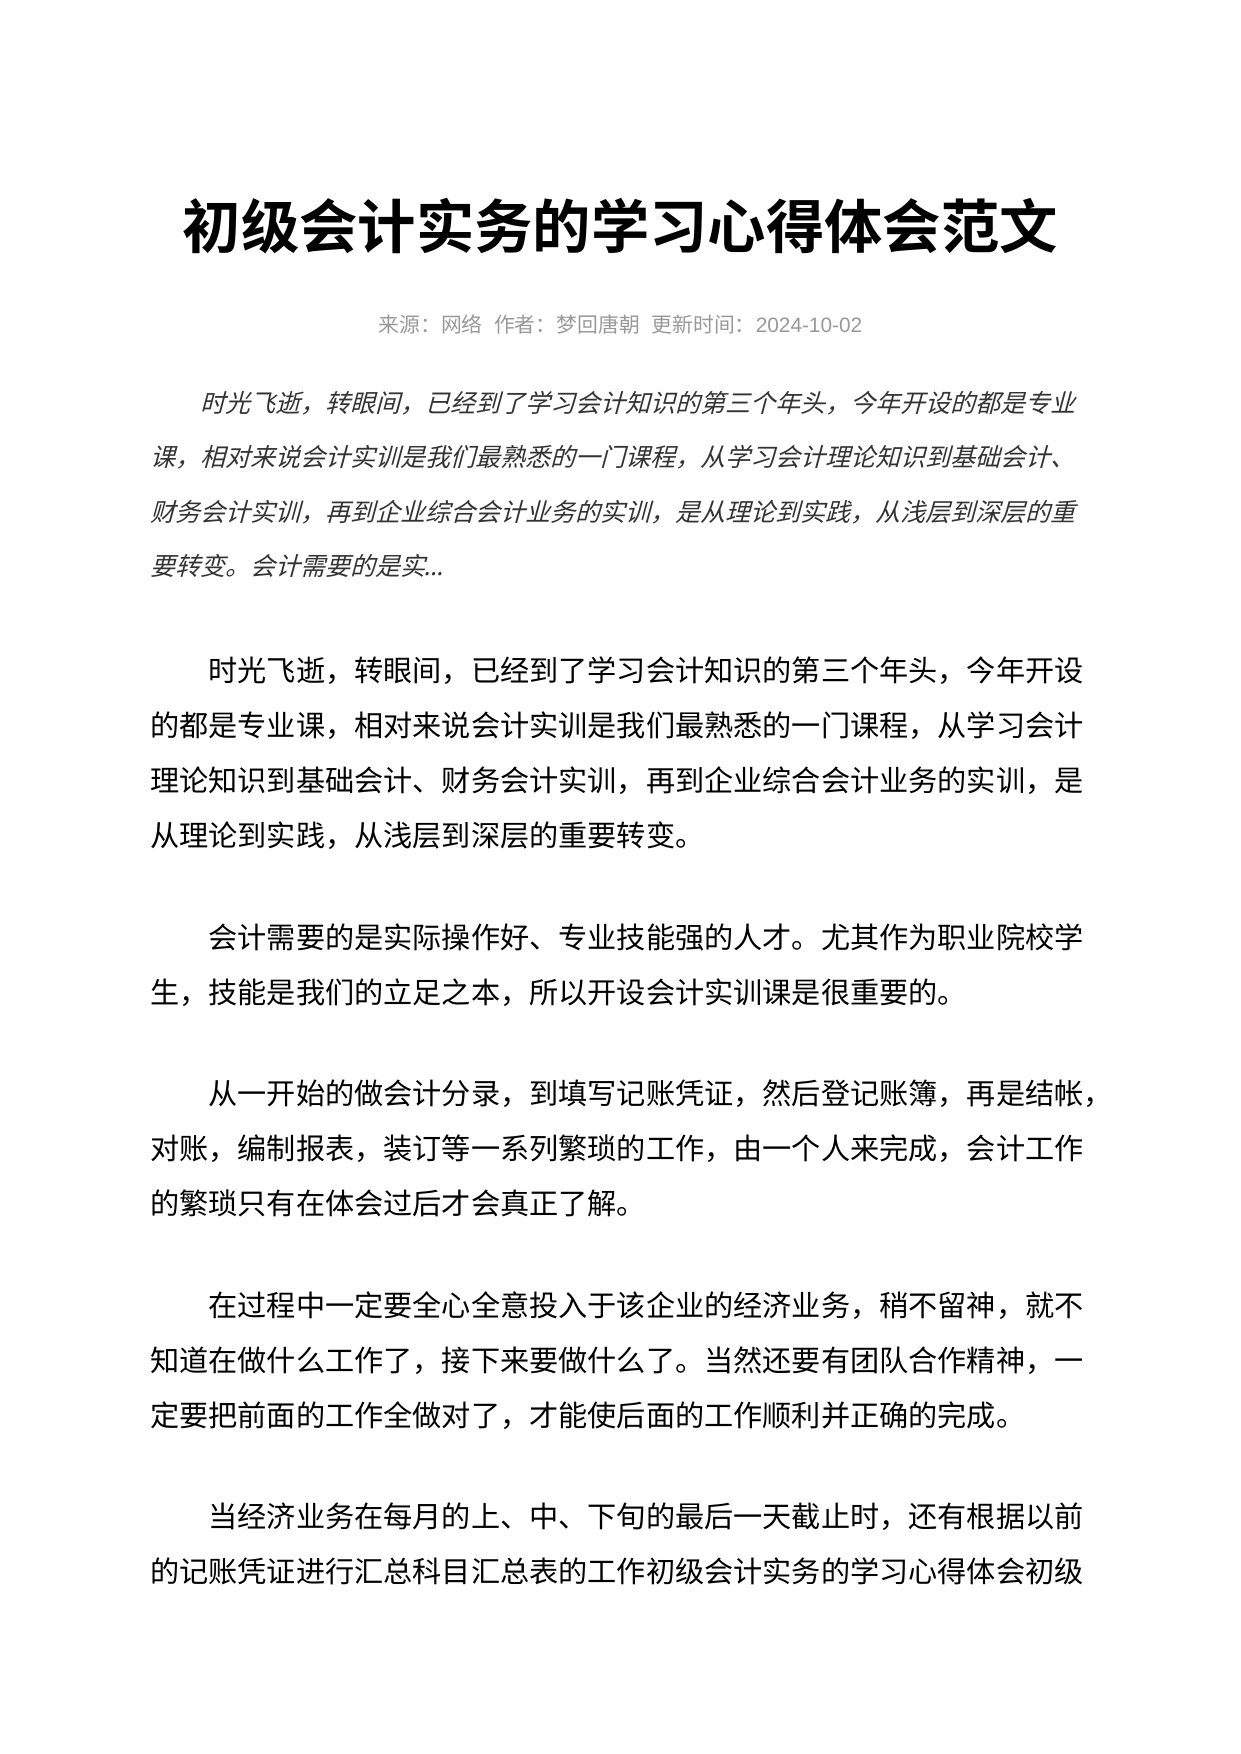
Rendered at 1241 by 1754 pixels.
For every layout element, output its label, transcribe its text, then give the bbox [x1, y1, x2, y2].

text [150, 1494, 1090, 1591]
text 从一开始的做会计分录，到填写记账凭证，然后登记账簿，再是结帐，对账，编制报表，装订等一系列繁琐的工作，由一个人来完成，会计工作的繁琐只有在体会过后才会真正了解。 [150, 1071, 1090, 1223]
subtitle 初级会计实务的学习心得体会范文 [150, 181, 1090, 266]
text 在过程中一定要全心全意投入于该企业的经济业务，稍不留神，就不知道在做什么工作了，接下来要做什么了。当然还要有团队合作精神，一定要把前面的工作全做对了，才能使后面的工作顺利并正确的完成。 [150, 1282, 1090, 1434]
text 会计需要的是实际操作好、专业技能强的人才。尤其作为职业院校学生，技能是我们的立足之本，所以开设会计实训课是很重要的。 [150, 914, 1090, 1011]
text 时光飞逝，转眼间，已经到了学习会计知识的第三个年头，今年开设的都是专业课，相对来说会计实训是我们最熟悉的一门课程，从学习会计理论知识到基础会计、财务会计实训，再到企业综合会计业务的实训，是从理论到实践，从浅层到深层的重要转变。 [150, 648, 1090, 855]
text 来源：网络 作者：梦回唐朝 更新时间：2024-10-02 [150, 313, 1090, 337]
text 时光飞逝，转眼间，已经到了学习会计知识的第三个年头，今年开设的都是专业课，相对来说会计实训是我们最熟悉的一门课程，从学习会计理论知识到基础会计、财务会计实训，再到企业综合会计业务的实训，是从理论到实践，从浅层到深层的重要转变。会计需要的是实... [150, 383, 1090, 583]
